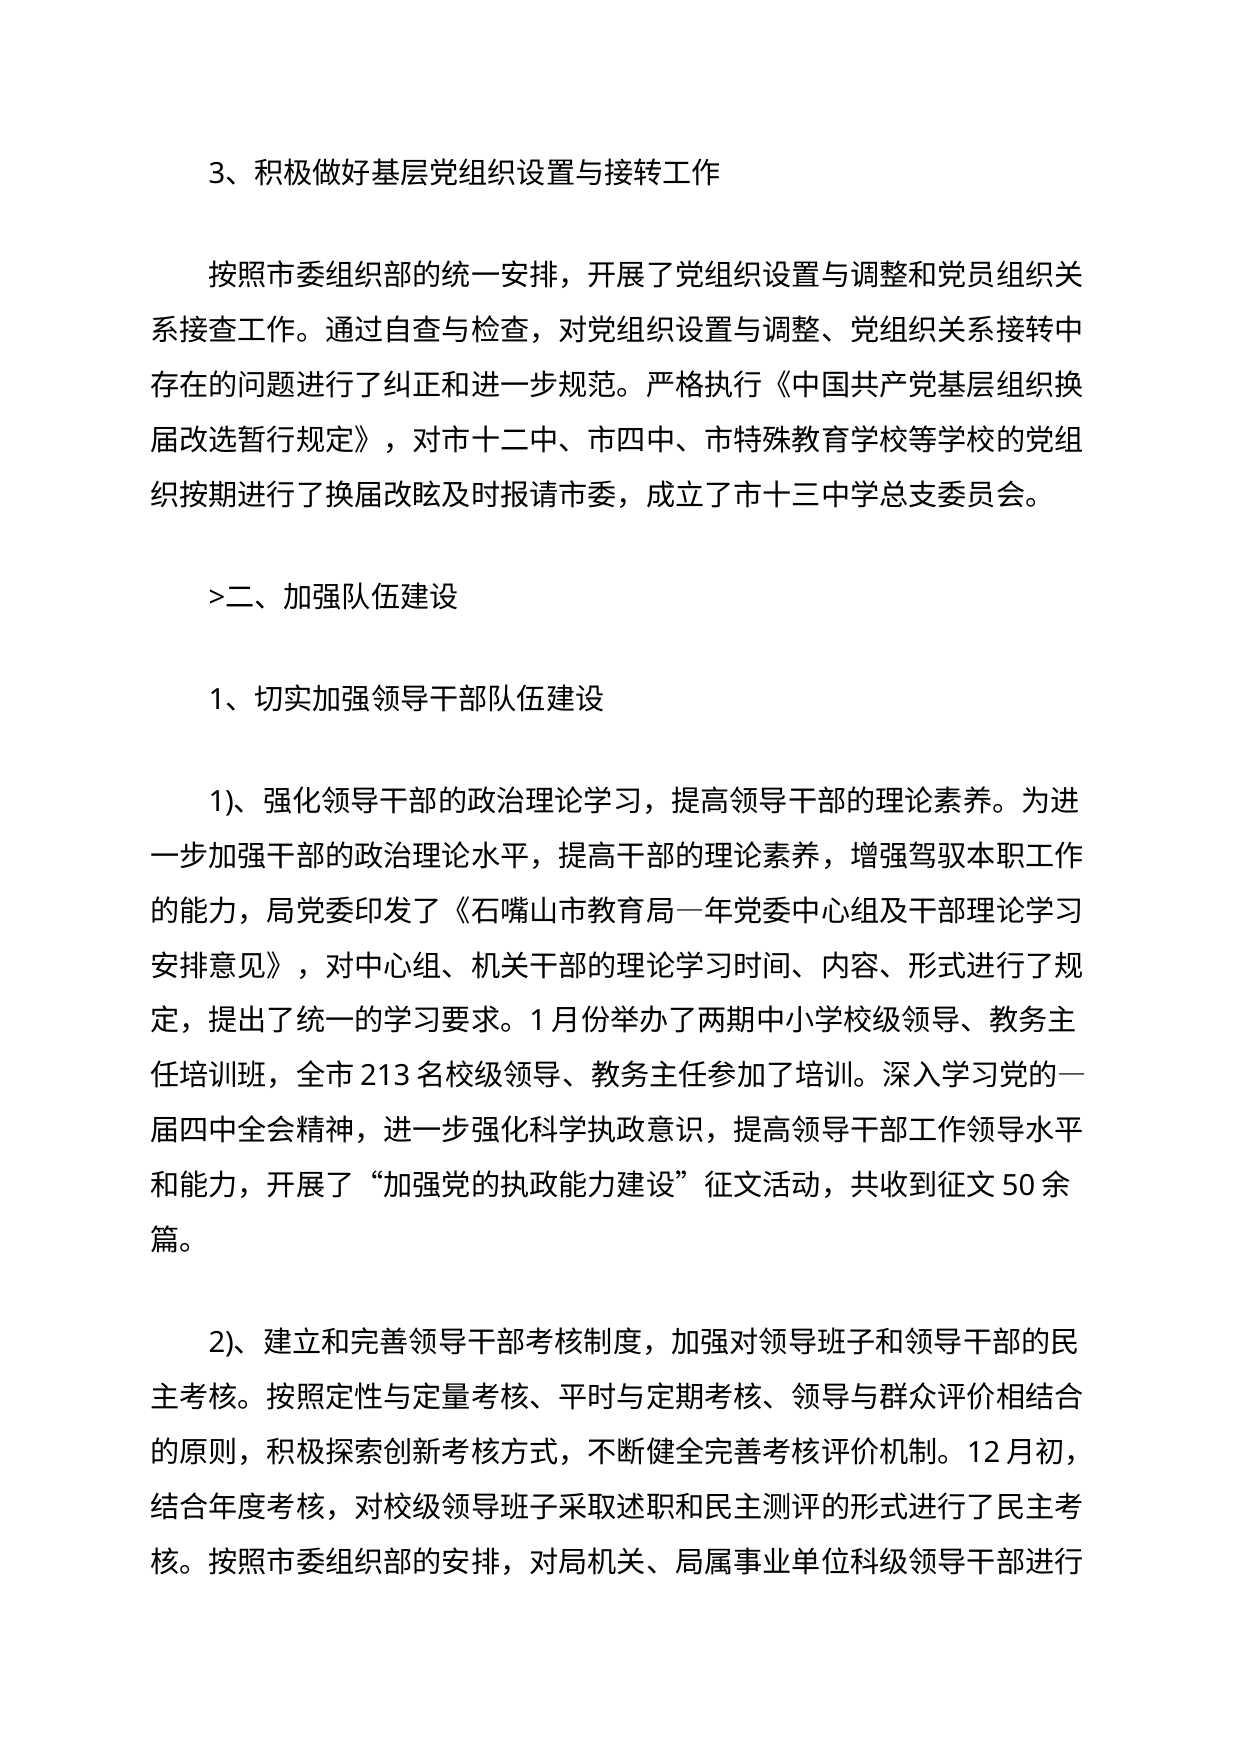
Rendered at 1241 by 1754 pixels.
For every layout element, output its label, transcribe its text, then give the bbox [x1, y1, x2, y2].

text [150, 1319, 1090, 1581]
text 按照市委组织部的统一安排，开展了党组织设置与调整和党员组织关系接查工作。通过自查与检查，对党组织设置与调整、党组织关系接转中存在的问题进行了纠正和进一步规范。严格执行《中国共产党基层组织换届改选暂行规定》，对市十二中、市四中、市特殊教育学校等学校的党组织按期进行了换届改眩及时报请市委，成立了市十三中学总支委员会。 [150, 252, 1090, 514]
text >二、加强队伍建设 [150, 573, 1090, 616]
text 1、切实加强领导干部队伍建设 [150, 675, 1090, 718]
text 1)、强化领导干部的政治理论学习，提高领导干部的理论素养。为进一步加强干部的政治理论水平，提高干部的理论素养，增强驾驭本职工作的能力，局党委印发了《石嘴山市教育局—年党委中心组及干部理论学习安排意见》，对中心组、机关干部的理论学习时间、内容、形式进行了规定，提出了统一的学习要求。1月份举办了两期中小学校级领导、教务主任培训班，全市213名校级领导、教务主任参加了培训。深入学习党的—届四中全会精神，进一步强化科学执政意识，提高领导干部工作领导水平和能力，开展了“加强党的执政能力建设”征文活动，共收到征文50余篇。 [150, 777, 1090, 1259]
text 3、积极做好基层党组织设置与接转工作 [150, 150, 1090, 192]
